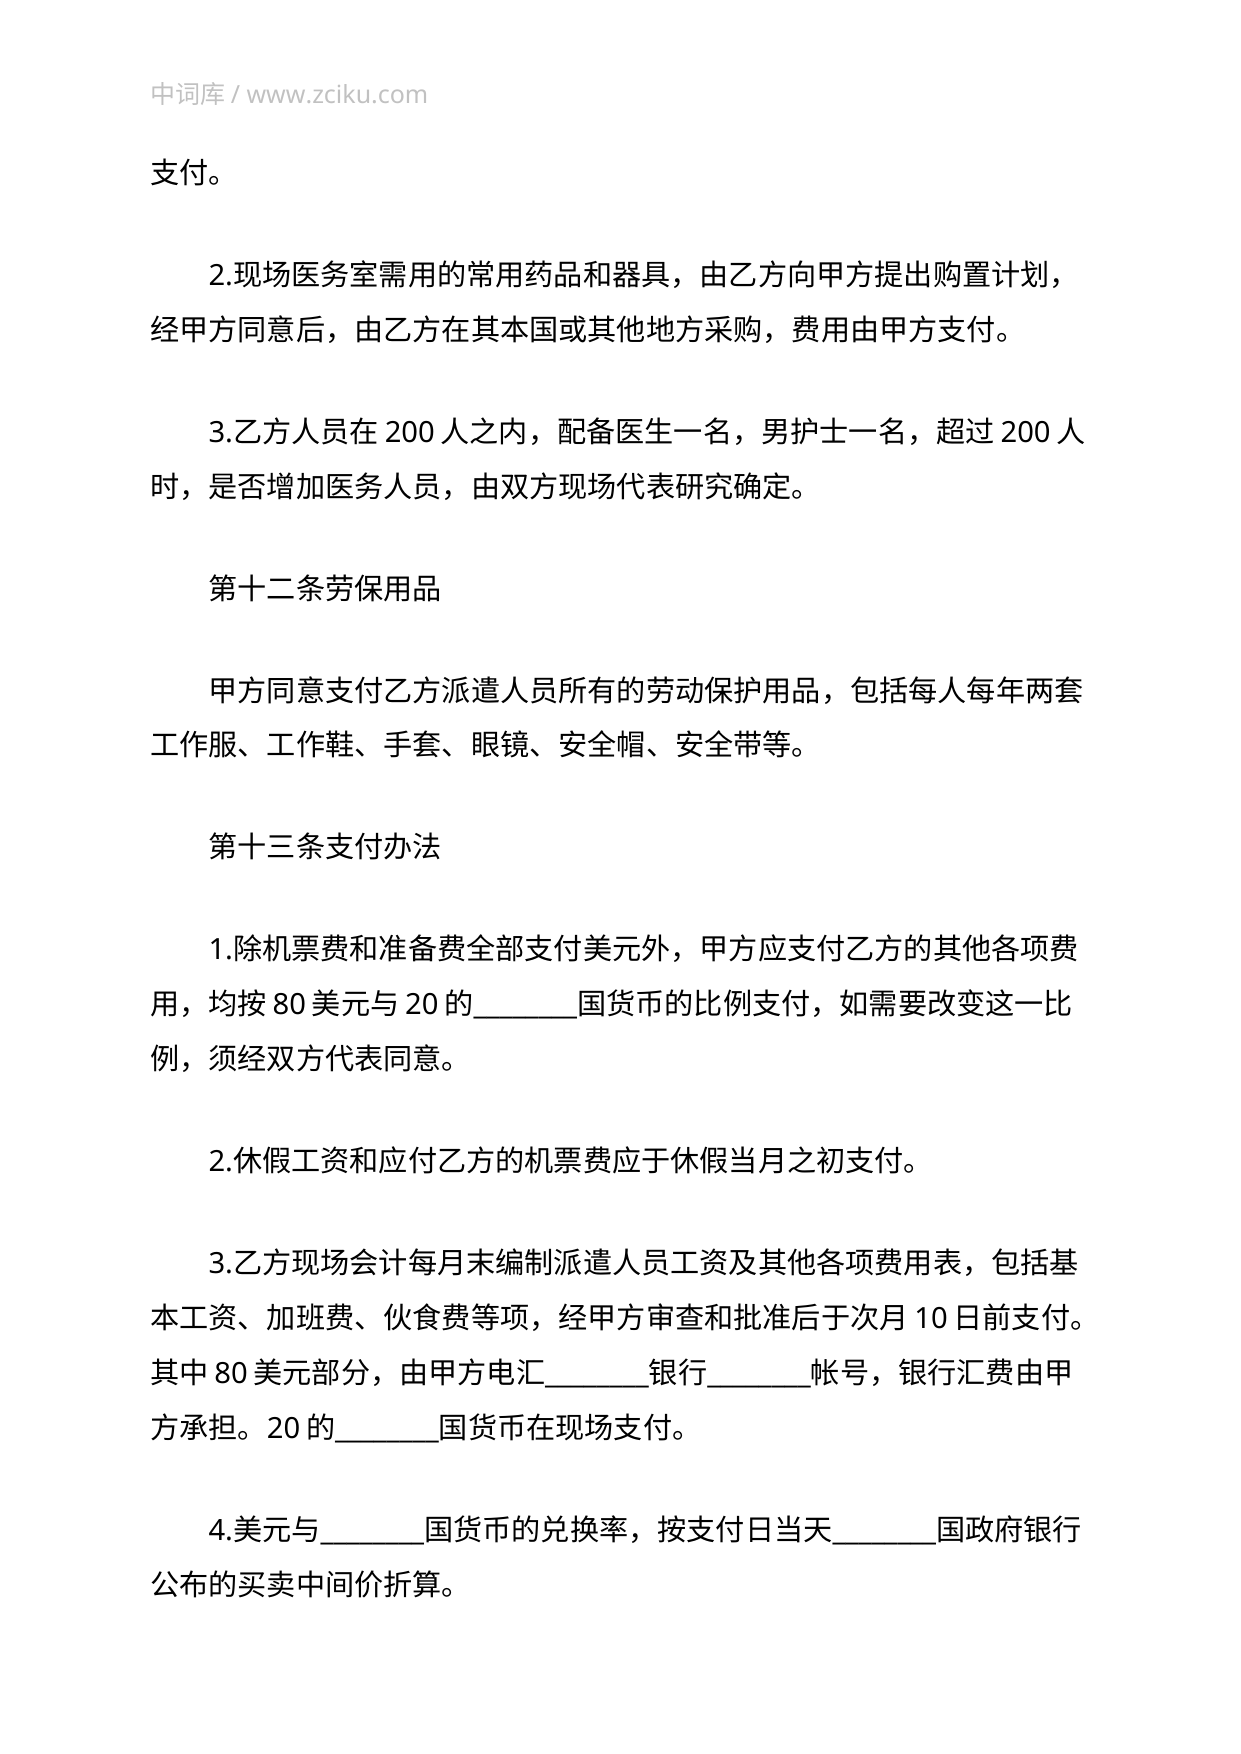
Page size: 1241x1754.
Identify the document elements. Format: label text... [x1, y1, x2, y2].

text 1.除机票费和准备费全部支付美元外，甲方应支付乙方的其他各项费用，均按80美元与20的________国货币的比例支付，如需要改变这一比例，须经双方代表同意。 [150, 926, 1090, 1078]
text 2.休假工资和应付乙方的机票费应于休假当月之初支付。 [150, 1137, 1090, 1180]
text 第十三条支付办法 [150, 824, 1090, 866]
text 4.美元与________国货币的兑换率，按支付日当天________国政府银行公布的买卖中间价折算。 [150, 1506, 1090, 1603]
text 2.现场医务室需用的常用药品和器具，由乙方向甲方提出购置计划，经甲方同意后，由乙方在其本国或其他地方采购，费用由甲方支付。 [150, 252, 1090, 349]
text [150, 150, 1090, 192]
text 3.乙方人员在200人之内，配备医生一名，男护士一名，超过200人时，是否增加医务人员，由双方现场代表研究确定。 [150, 408, 1090, 506]
text 3.乙方现场会计每月末编制派遣人员工资及其他各项费用表，包括基本工资、加班费、伙食费等项，经甲方审查和批准后于次月10日前支付。其中80美元部分，由甲方电汇________银行________帐号，银行汇费由甲方承担。20的________国货币在现场支付。 [150, 1239, 1090, 1447]
text 甲方同意支付乙方派遣人员所有的劳动保护用品，包括每人每年两套工作服、工作鞋、手套、眼镜、安全帽、安全带等。 [150, 667, 1090, 764]
text 第十二条劳保用品 [150, 565, 1090, 608]
